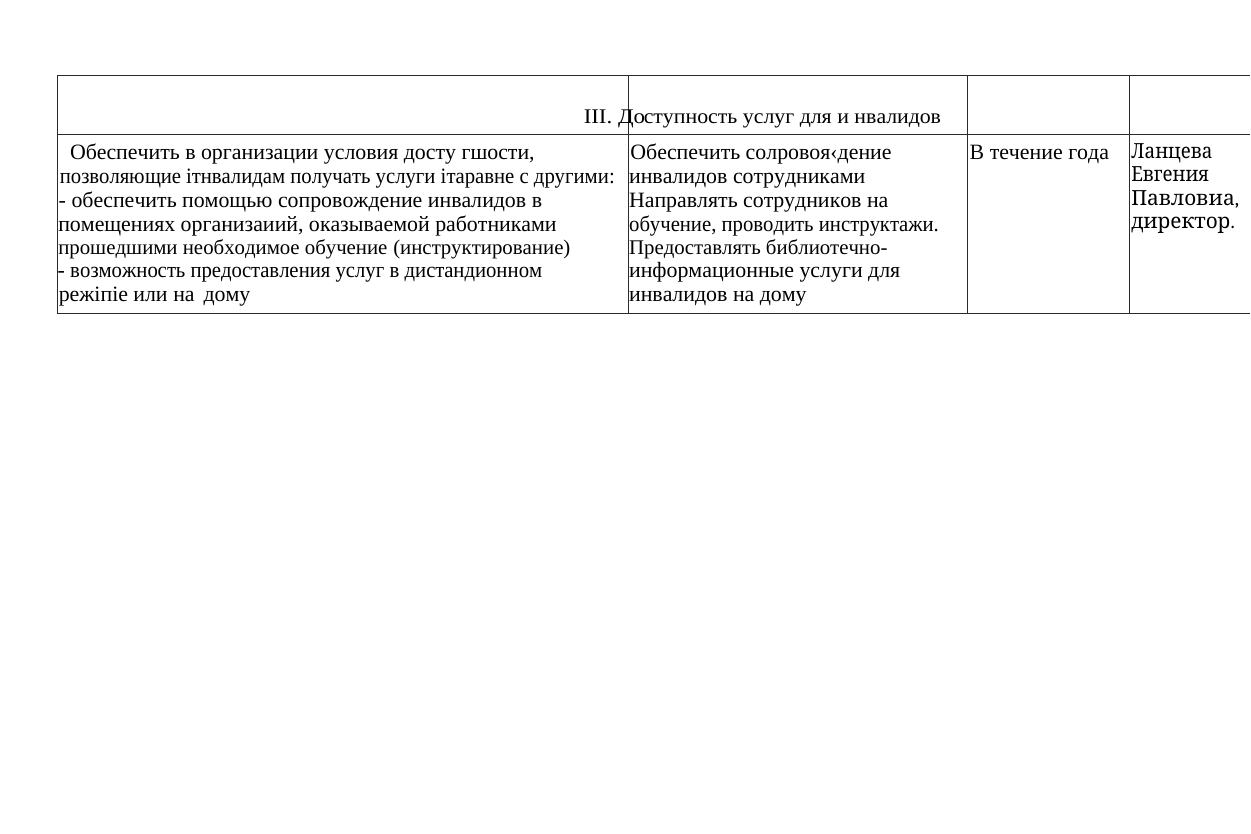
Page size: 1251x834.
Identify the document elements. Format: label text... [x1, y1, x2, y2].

table_cell В течение года [968, 135, 1129, 313]
table_cell [968, 76, 1129, 134]
table_cell Обеспечить в организации условия досту гшости, позволяющие ітнвалидам получать услуги ітаравне с другими: обеспечить помощью сопровождение инвалидов в помещениях организаиий, оказываемой работниками прошедшими необходимое обучение (инструктирование) возможность предоставления услуг в дистандионном режіпіе или на дому [58, 135, 628, 313]
table_cell [1130, 76, 1250, 134]
table_cell ступность услуг для и нвалидов [629, 76, 967, 134]
table_cell III. До [58, 76, 628, 134]
table_cell Обеспечить солровоя‹дение инвалидов сотрудниками Направлять сотрудников на обучение, проводить инструктажи. Предоставлять библиотечно- информационные услуги для инвалидов на дому [629, 135, 967, 313]
table_cell Ланцева Евгения Павловиа, директор. [1130, 135, 1250, 313]
